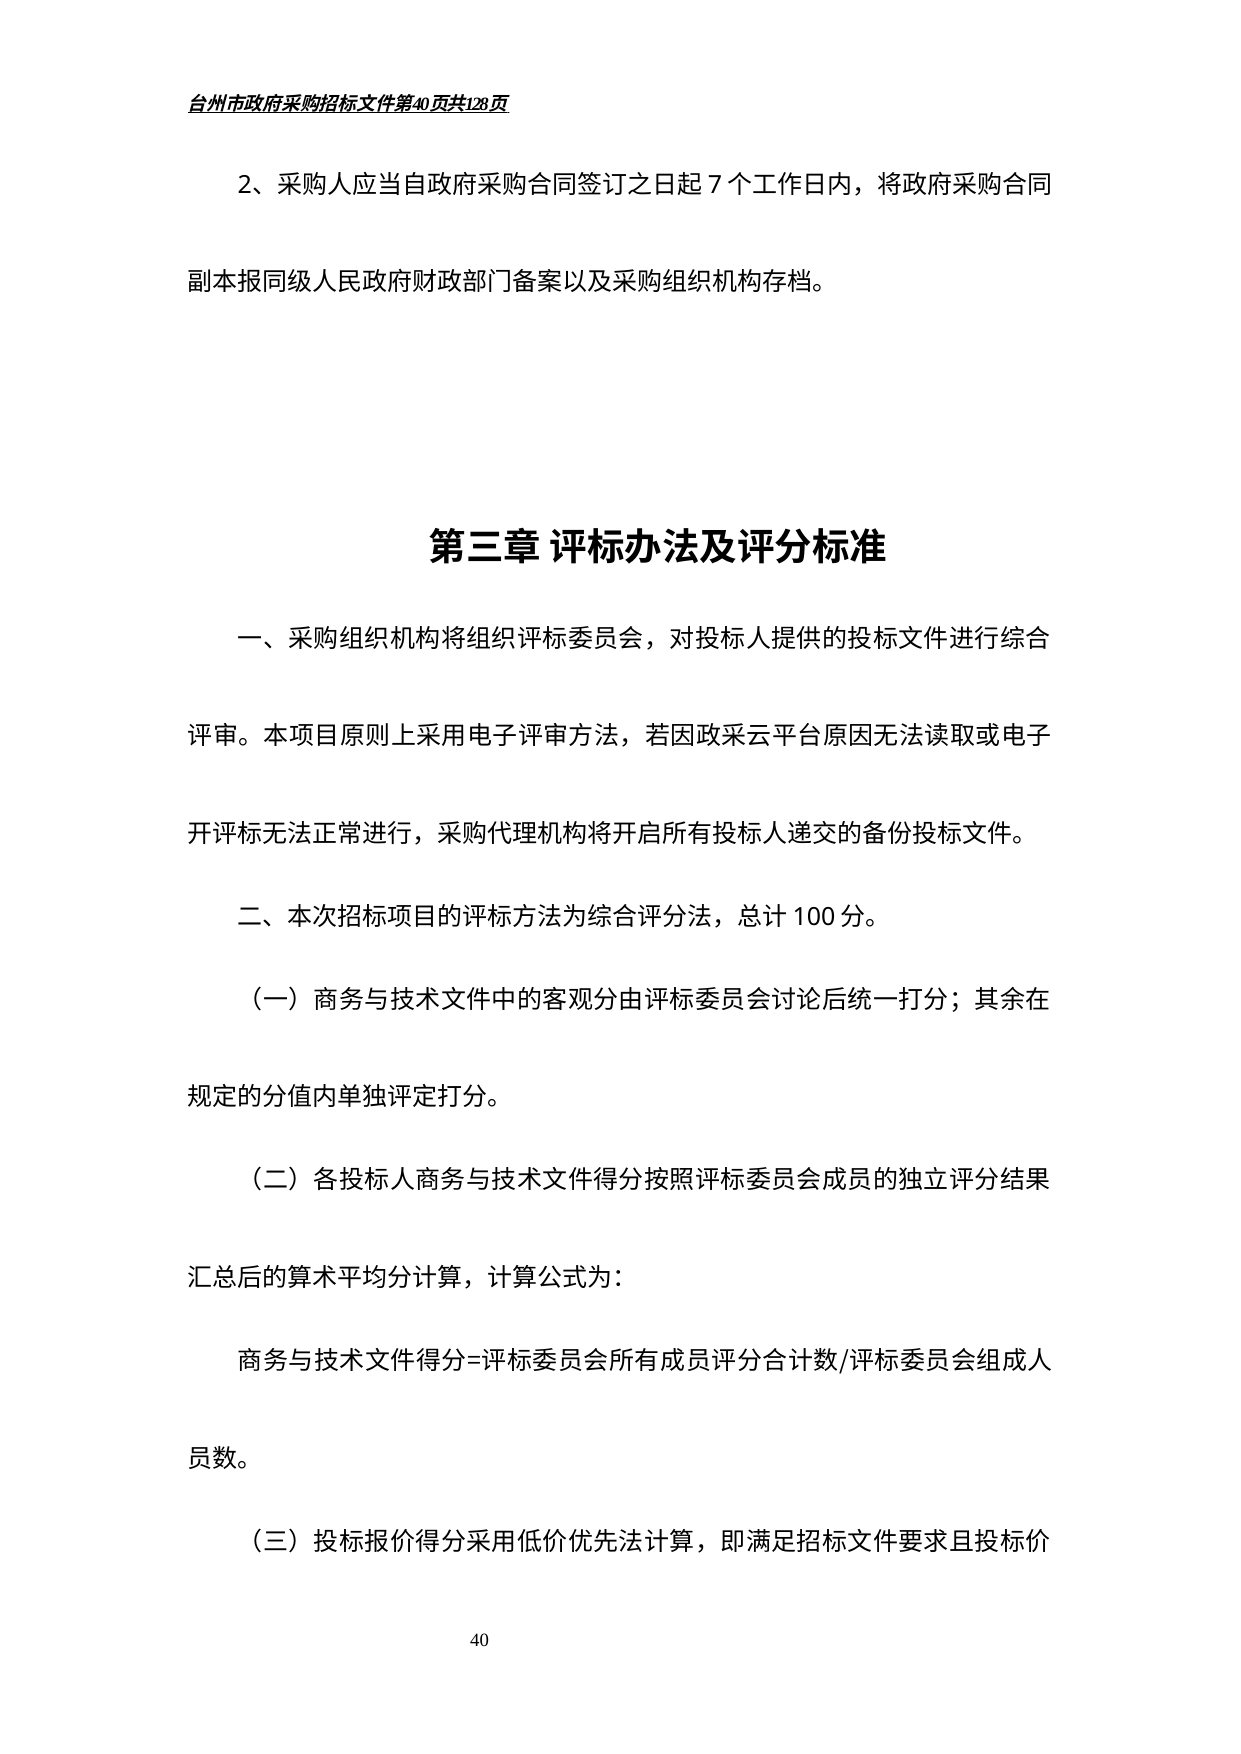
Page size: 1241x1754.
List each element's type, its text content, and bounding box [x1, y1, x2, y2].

text 商务与技术文件得分=评标委员会所有成员评分合计数/评标委员会组成人员数。 [187, 1326, 1053, 1489]
text （二）各投标人商务与技术文件得分按照评标委员会成员的独立评分结果汇总后的算术平均分计算，计算公式为： [187, 1146, 1053, 1308]
text 2、采购人应当自政府采购合同签订之日起7个工作日内，将政府采购合同副本报同级人民政府财政部门备案以及采购组织机构存档。 [187, 150, 1053, 312]
text 一、采购组织机构将组织评标委员会，对投标人提供的投标文件进行综合评审。本项目原则上采用电子评审方法，若因政采云平台原因无法读取或电子开评标无法正常进行，采购代理机构将开启所有投标人递交的备份投标文件。 [187, 604, 1053, 864]
text 第三章 评标办法及评分标准 [187, 512, 1053, 577]
text （一）商务与技术文件中的客观分由评标委员会讨论后统一打分；其余在规定的分值内单独评定打分。 [187, 965, 1053, 1127]
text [187, 1507, 1053, 1572]
text 二、本次招标项目的评标方法为综合评分法，总计100分。 [187, 882, 1053, 947]
